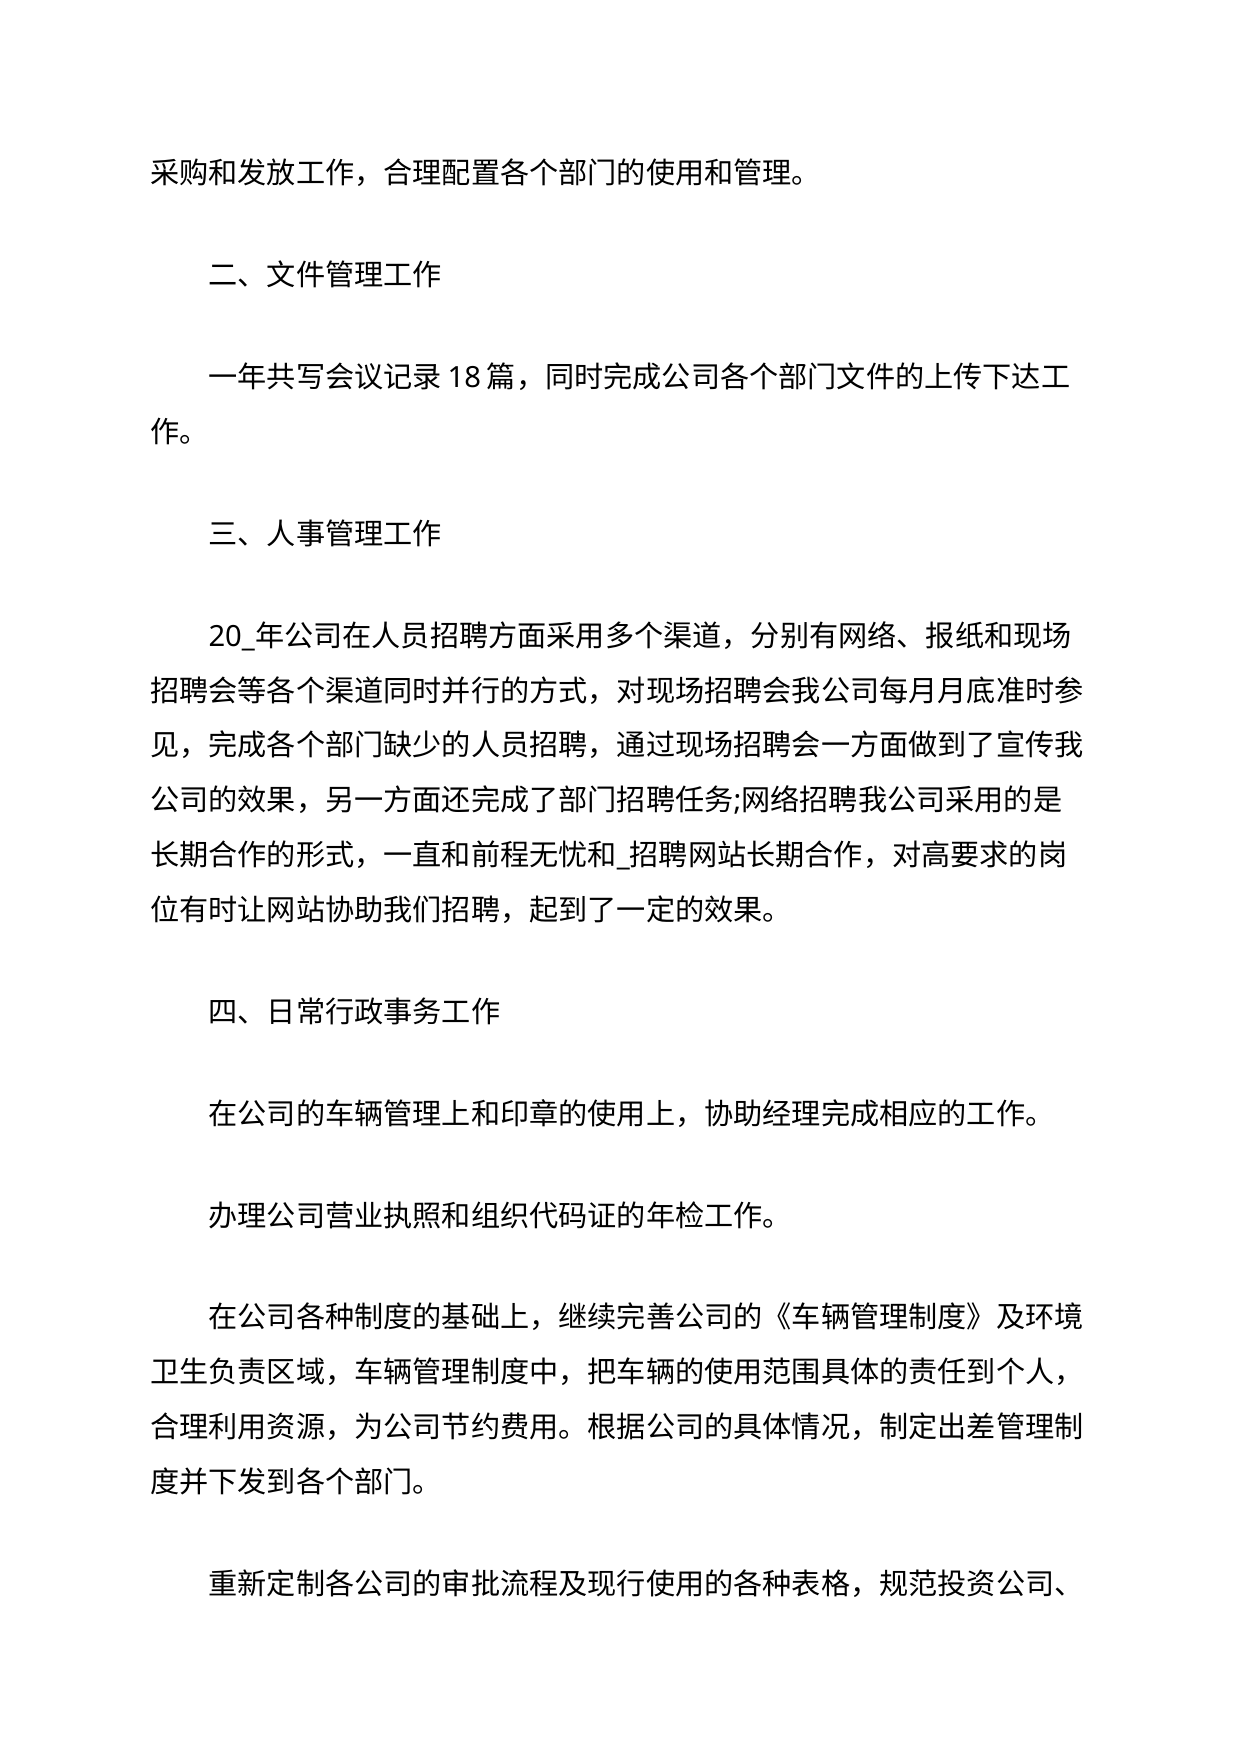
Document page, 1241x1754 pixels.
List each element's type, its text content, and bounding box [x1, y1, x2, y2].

text 一年共写会议记录18篇，同时完成公司各个部门文件的上传下达工作。 [150, 353, 1090, 451]
text 办理公司营业执照和组织代码证的年检工作。 [150, 1192, 1090, 1234]
text 在公司各种制度的基础上，继续完善公司的《车辆管理制度》及环境卫生负责区域，车辆管理制度中，把车辆的使用范围具体的责任到个人，合理利用资源，为公司节约费用。根据公司的具体情况，制定出差管理制度并下发到各个部门。 [150, 1294, 1090, 1501]
text 二、文件管理工作 [150, 252, 1090, 294]
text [150, 1560, 1090, 1603]
text 四、日常行政事务工作 [150, 989, 1090, 1031]
text 在公司的车辆管理上和印章的使用上，协助经理完成相应的工作。 [150, 1090, 1090, 1133]
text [150, 150, 1090, 192]
text 三、人事管理工作 [150, 510, 1090, 553]
text 20_年公司在人员招聘方面采用多个渠道，分别有网络、报纸和现场招聘会等各个渠道同时并行的方式，对现场招聘会我公司每月月底准时参见，完成各个部门缺少的人员招聘，通过现场招聘会一方面做到了宣传我公司的效果，另一方面还完成了部门招聘任务;网络招聘我公司采用的是长期合作的形式，一直和前程无忧和_招聘网站长期合作，对高要求的岗位有时让网站协助我们招聘，起到了一定的效果。 [150, 612, 1090, 929]
